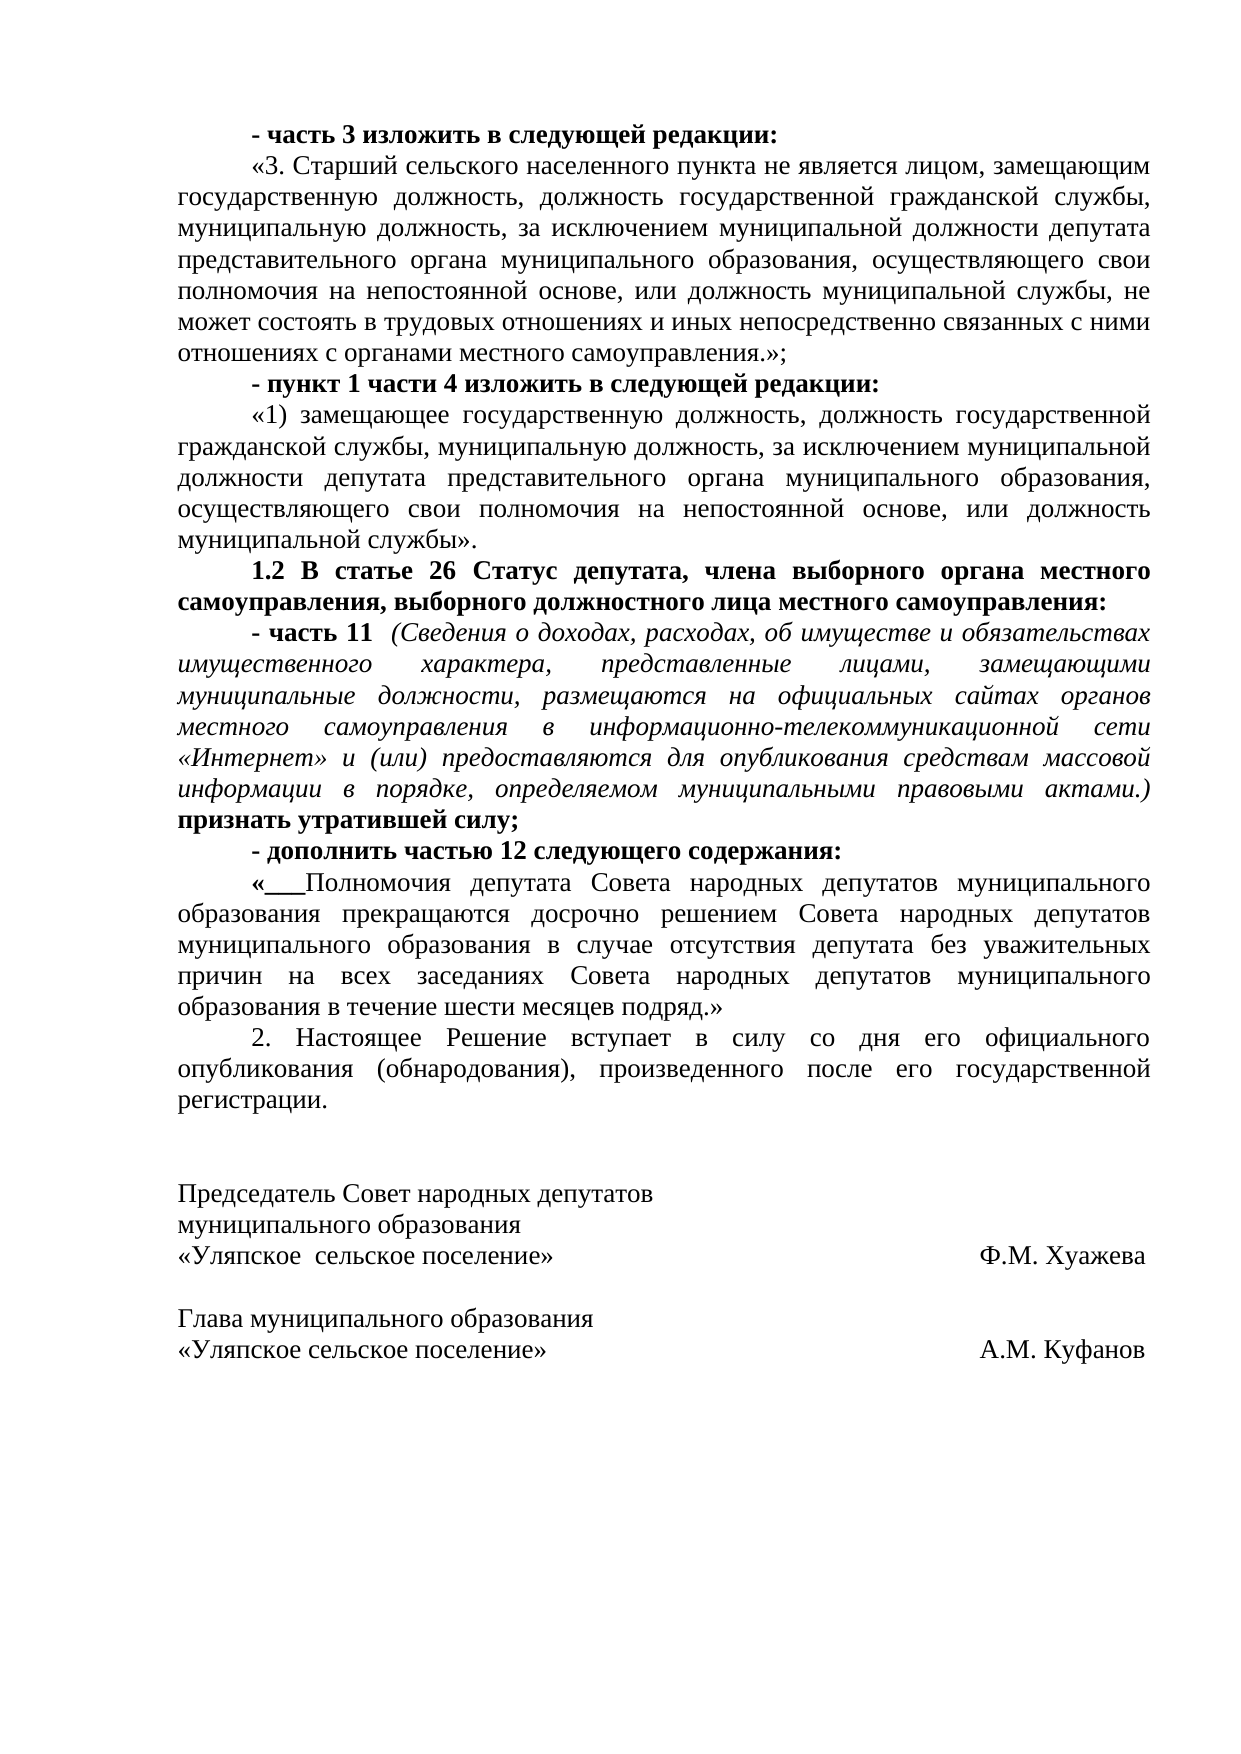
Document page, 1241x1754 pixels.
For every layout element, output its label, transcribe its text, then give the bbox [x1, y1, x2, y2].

text - часть 11 (Сведения о доходах, расходах, об имуществе и обязательствах имущественного характера, представленные лицами, замещающими муниципальные должности, размещаются на официальных сайтах органов местного самоуправления в информационно-телекоммуникационной сети «Интернет» и (или) предоставляются для опубликования средствам массовой информации в порядке, определяемом муниципальными правовыми актами.) признать утратившей силу; [177, 616, 1152, 834]
list «Уляпское сельское поселение» А.М. Куфанов [177, 1333, 1152, 1364]
text - часть 3 изложить в следующей редакции: [177, 118, 1152, 149]
text 2. Настоящее Решение вступает в силу со дня его официального опубликования (обнародования), произведенного после его государственной регистрации. [177, 1021, 1152, 1115]
text «3. Старший сельского населенного пункта не является лицом, замещающим государственную должность, должность государственной гражданской службы, муниципальную должность, за исключением муниципальной должности депутата представительного органа муниципального образования, осуществляющего свои полномочия на непостоянной основе, или должность муниципальной службы, не может состоять в трудовых отношениях и иных непосредственно связанных с ними отношениях с органами местного самоуправления.»; [177, 149, 1152, 367]
text «___Полномочия депутата Совета народных депутатов муниципального образования прекращаются досрочно решением Совета народных депутатов муниципального образования в случае отсутствия депутата без уважительных причин на всех заседаниях Совета народных депутатов муниципального образования в течение шести месяцев подряд.» [177, 866, 1152, 1021]
list «Уляпское сельское поселение» Ф.М. Хуажева [177, 1239, 1152, 1271]
list муниципального образования [177, 1208, 1152, 1239]
text - дополнить частью 12 следующего содержания: [177, 834, 1152, 866]
list Председатель Совет народных депутатов [177, 1177, 1152, 1208]
text «1) замещающее государственную должность, должность государственной гражданской службы, муниципальную должность, за исключением муниципальной должности депутата представительного органа муниципального образования, осуществляющего свои полномочия на непостоянной основе, или должность муниципальной службы». [177, 398, 1152, 554]
list Глава муниципального образования [177, 1302, 1152, 1333]
text - пункт 1 части 4 изложить в следующей редакции: [177, 367, 1152, 398]
text 1.2 В статье 26 Статус депутата, члена выборного органа местного самоуправления, выборного должностного лица местного самоуправления: [177, 554, 1152, 616]
